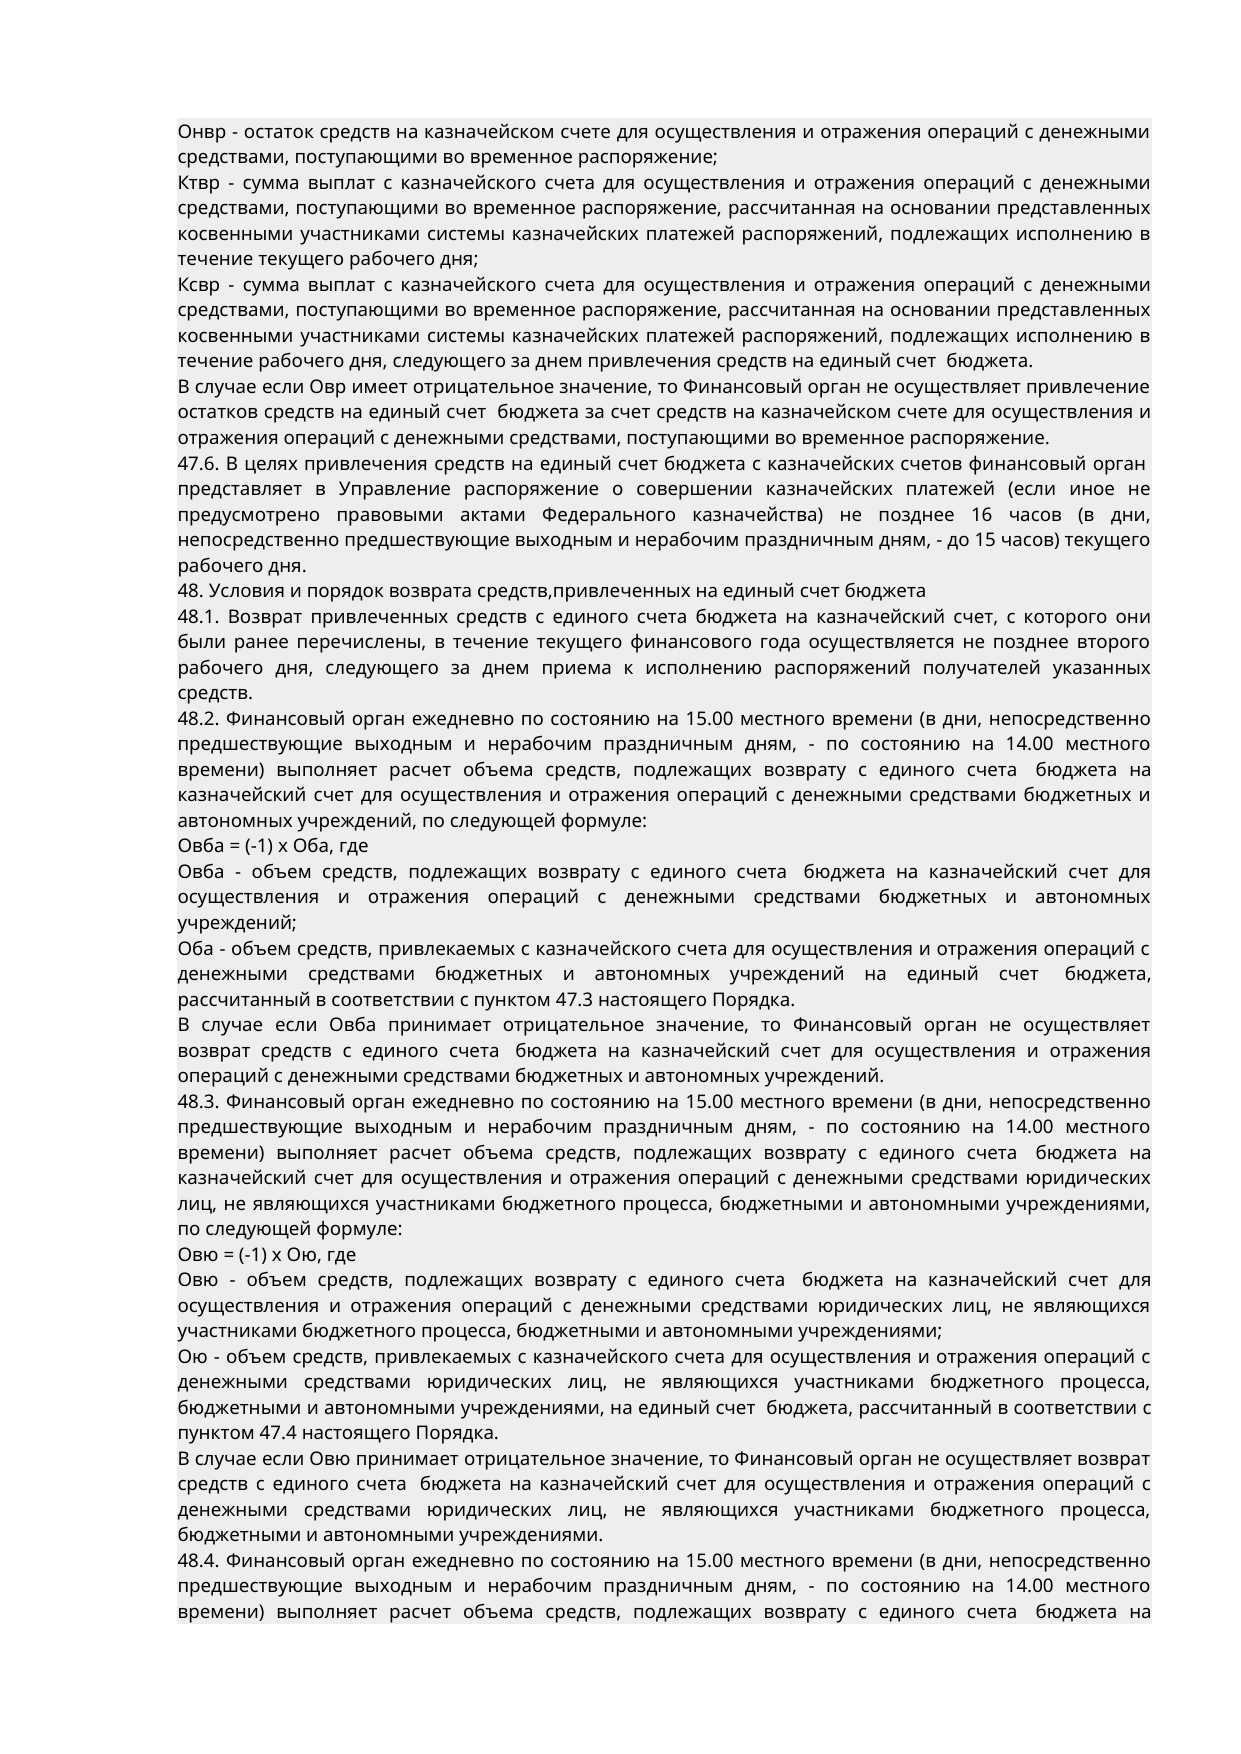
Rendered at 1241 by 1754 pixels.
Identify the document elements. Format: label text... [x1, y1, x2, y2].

text В случае если Овю принимает отрицательное значение, то Финансовый орган не осуществляет возврат средств с единого счета бюджета на казначейский счет для осуществления и отражения операций с денежными средствами юридических лиц, не являющихся участниками бюджетного процесса, бюджетными и автономными учреждениями. [177, 1445, 1152, 1547]
text 47.6. В целях привлечения средств на единый счет бюджета с казначейских счетов финансовый орган представляет в Управление распоряжение о совершении казначейских платежей (если иное не предусмотрено правовыми актами Федерального казначейства) не позднее 16 часов (в дни, непосредственно предшествующие выходным и нерабочим праздничным дням, - до 15 часов) текущего рабочего дня. [177, 450, 1152, 577]
text Оба - объем средств, привлекаемых с казначейского счета для осуществления и отражения операций с денежными средствами бюджетных и автономных учреждений на единый счет бюджета, рассчитанный в соответствии с пунктом 47.3 настоящего Порядка. [177, 935, 1152, 1011]
text Ою - объем средств, привлекаемых с казначейского счета для осуществления и отражения операций с денежными средствами юридических лиц, не являющихся участниками бюджетного процесса, бюджетными и автономными учреждениями, на единый счет бюджета, рассчитанный в соответствии с пунктом 47.4 настоящего Порядка. [177, 1343, 1152, 1445]
text 48. Условия и порядок возврата средств,привлеченных на единый счет бюджета [177, 577, 1152, 603]
text 48.2. Финансовый орган ежедневно по состоянию на 15.00 местного времени (в дни, непосредственно предшествующие выходным и нерабочим праздничным дням, - по состоянию на 14.00 местного времени) выполняет расчет объема средств, подлежащих возврату с единого счета бюджета на казначейский счет для осуществления и отражения операций с денежными средствами бюджетных и автономных учреждений, по следующей формуле: [177, 705, 1152, 833]
text Ктвр - сумма выплат с казначейского счета для осуществления и отражения операций с денежными средствами, поступающими во временное распоряжение, рассчитанная на основании представленных косвенными участниками системы казначейских платежей распоряжений, подлежащих исполнению в течение текущего рабочего дня; [177, 169, 1152, 271]
text Овю - объем средств, подлежащих возврату с единого счета бюджета на казначейский счет для осуществления и отражения операций с денежными средствами юридических лиц, не являющихся участниками бюджетного процесса, бюджетными и автономными учреждениями; [177, 1267, 1152, 1343]
text Овю = (-1) x Ою, где [177, 1241, 1152, 1267]
text В случае если Овр имеет отрицательное значение, то Финансовый орган не осуществляет привлечение остатков средств на единый счет бюджета за счет средств на казначейском счете для осуществления и отражения операций с денежными средствами, поступающими во временное распоряжение. [177, 373, 1152, 450]
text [177, 1547, 1152, 1624]
text Онвр - остаток средств на казначейском счете для осуществления и отражения операций с денежными средствами, поступающими во временное распоряжение; [177, 118, 1152, 169]
text В случае если Овба принимает отрицательное значение, то Финансовый орган не осуществляет возврат средств с единого счета бюджета на казначейский счет для осуществления и отражения операций с денежными средствами бюджетных и автономных учреждений. [177, 1011, 1152, 1088]
text Ксвр - сумма выплат с казначейского счета для осуществления и отражения операций с денежными средствами, поступающими во временное распоряжение, рассчитанная на основании представленных косвенными участниками системы казначейских платежей распоряжений, подлежащих исполнению в течение рабочего дня, следующего за днем привлечения средств на единый счет бюджета. [177, 271, 1152, 373]
text Овба - объем средств, подлежащих возврату с единого счета бюджета на казначейский счет для осуществления и отражения операций с денежными средствами бюджетных и автономных учреждений; [177, 858, 1152, 935]
text Овба = (-1) x Оба, где [177, 833, 1152, 858]
text 48.1. Возврат привлеченных средств с единого счета бюджета на казначейский счет, с которого они были ранее перечислены, в течение текущего финансового года осуществляется не позднее второго рабочего дня, следующего за днем приема к исполнению распоряжений получателей указанных средств. [177, 603, 1152, 705]
text 48.3. Финансовый орган ежедневно по состоянию на 15.00 местного времени (в дни, непосредственно предшествующие выходным и нерабочим праздничным дням, - по состоянию на 14.00 местного времени) выполняет расчет объема средств, подлежащих возврату с единого счета бюджета на казначейский счет для осуществления и отражения операций с денежными средствами юридических лиц, не являющихся участниками бюджетного процесса, бюджетными и автономными учреждениями, по следующей формуле: [177, 1088, 1152, 1241]
